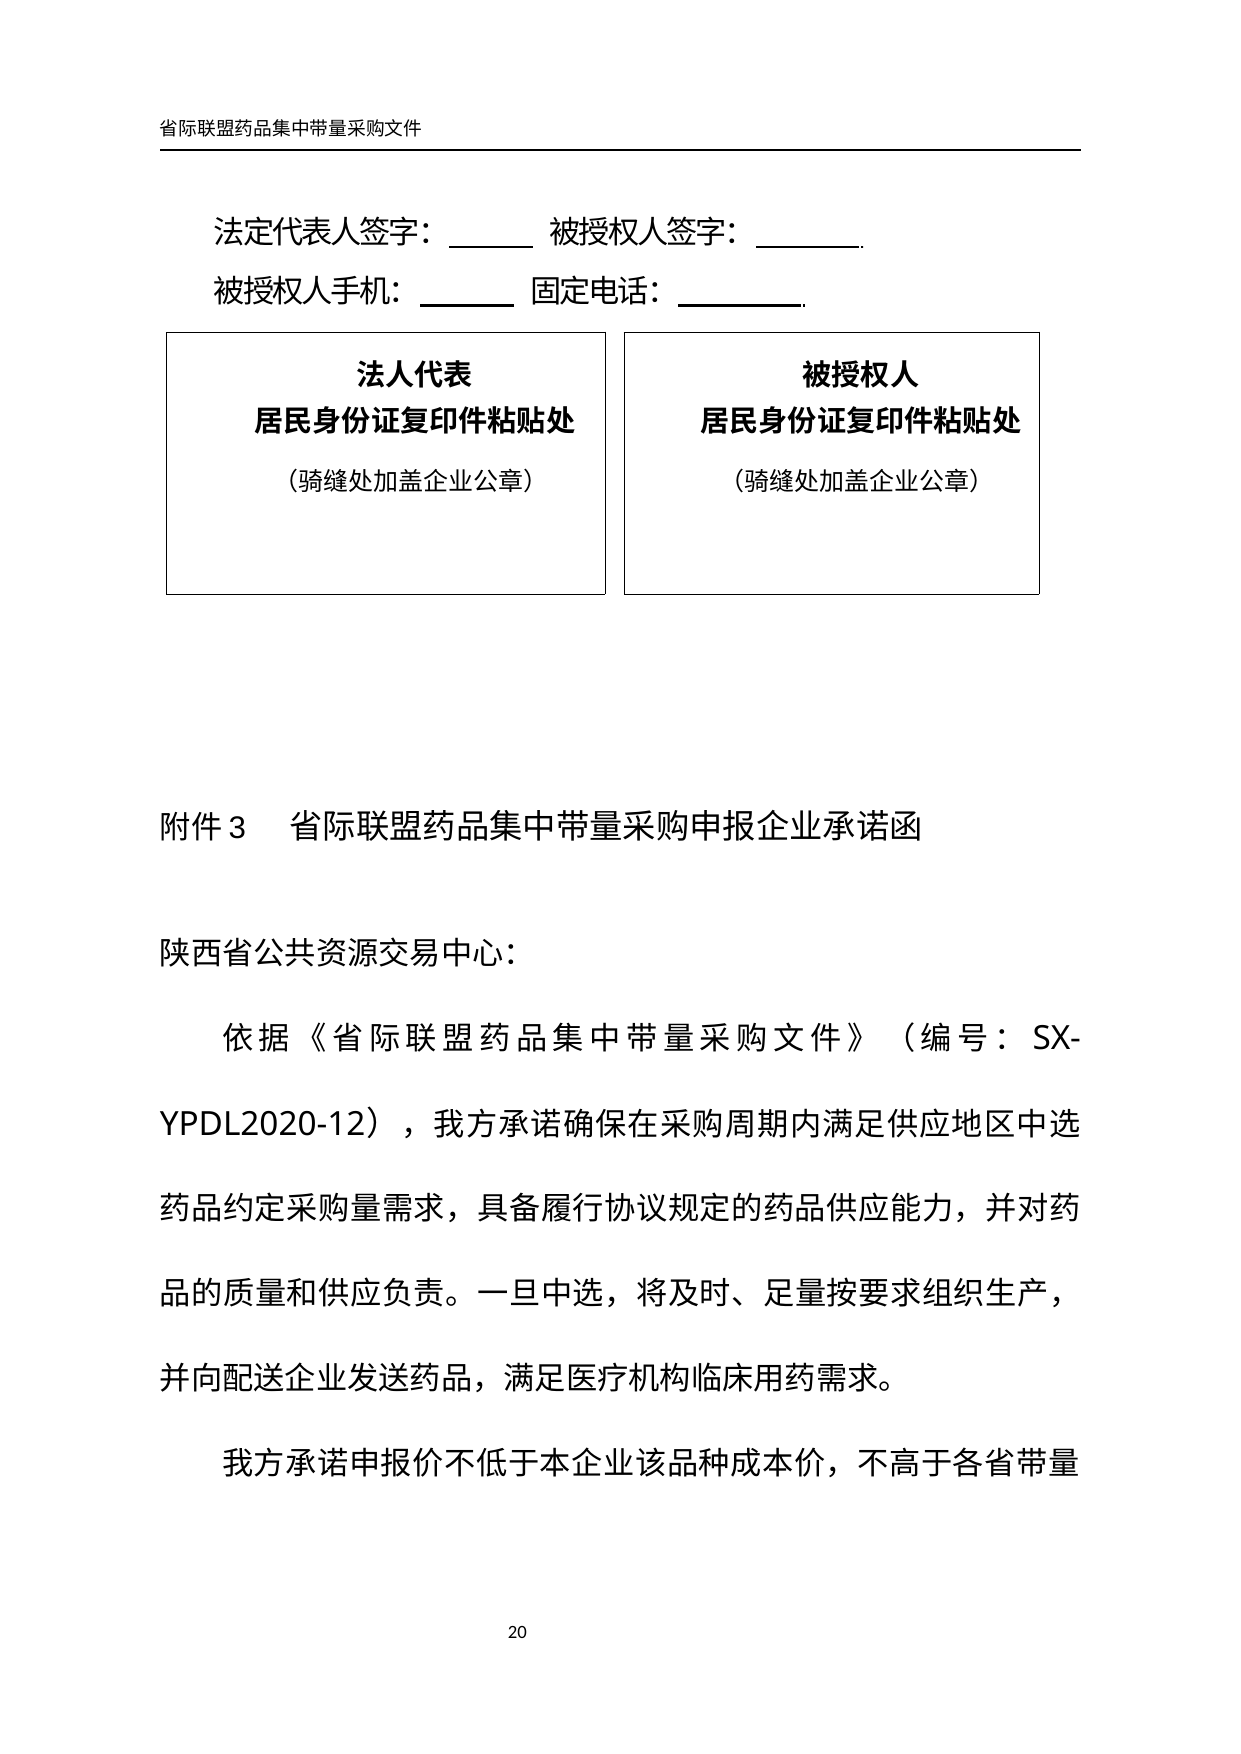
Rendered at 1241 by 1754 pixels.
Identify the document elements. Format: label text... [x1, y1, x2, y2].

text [159, 1419, 1081, 1504]
subtitle 附件3 省际联盟药品集中带量采购申报企业承诺函 [159, 781, 1081, 866]
text 陕西省公共资源交易中心： [159, 909, 1081, 994]
text 依据《省际联盟药品集中带量采购文件》（编号：SX-YPDL2020-12），我方承诺确保在采购周期内满足供应地区中选药品约定采购量需求，具备履行协议规定的药品供应能力，并对药品的质量和供应负责。一旦中选，将及时、足量按要求组织生产，并向配送企业发送药品，满足医疗机构临床用药需求。 [159, 994, 1081, 1419]
text 被授权人手机： 固定电话： [159, 255, 1081, 314]
text 法定代表人签字： 被授权人签字： [159, 197, 1081, 255]
